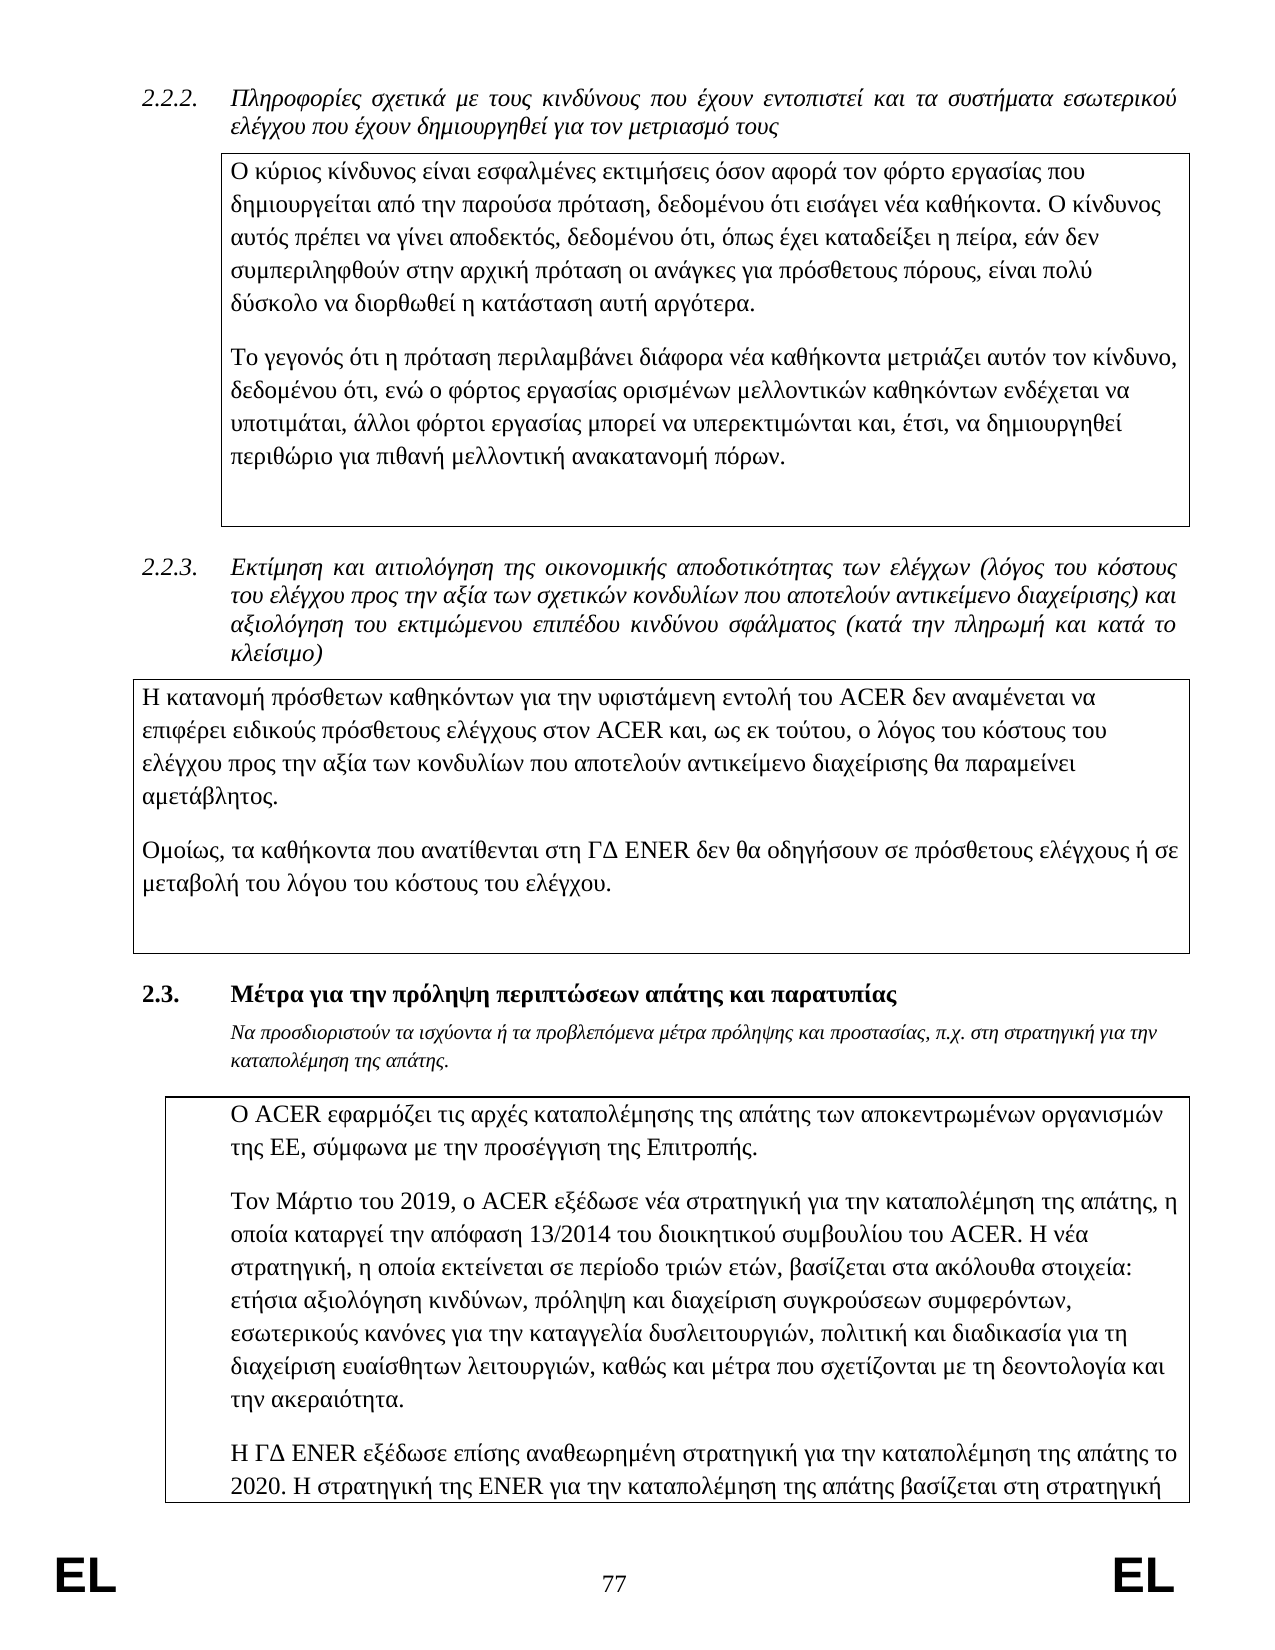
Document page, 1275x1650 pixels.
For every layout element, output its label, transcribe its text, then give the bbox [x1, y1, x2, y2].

text Το γεγονός ότι η πρόταση περιλαμβάνει διάφορα νέα καθήκοντα μετριάζει αυτόν τον κίνδυνο, δεδομένου ότι, ενώ ο φόρτος εργασίας ορισμένων μελλοντικών καθηκόντων ενδέχεται να υποτιμάται, άλλοι φόρτοι εργασίας μπορεί να υπερεκτιμώνται και, έτσι, να δημιουργηθεί περιθώριο για πιθανή μελλοντική ανακατανομή πόρων. [222, 339, 1189, 469]
text Ομοίως, τα καθήκοντα που ανατίθενται στη ΓΔ ENER δεν θα οδηγήσουν σε πρόσθετους ελέγχους ή σε μεταβολή του λόγου του κόστους του ελέγχου. [134, 832, 1189, 897]
text 2.2.2. Πληροφορίες σχετικά με τους κινδύνους που έχουν εντοπιστεί και τα συστήματα εσωτερικού ελέγχου που έχουν δημιουργηθεί για τον μετριασμό τους [142, 83, 1181, 140]
text Ο ACER εφαρμόζει τις αρχές καταπολέμησης της απάτης των αποκεντρωμένων οργανισμών της ΕΕ, σύμφωνα με την προσέγγιση της Επιτροπής. [166, 1098, 1189, 1161]
text Ο κύριος κίνδυνος είναι εσφαλμένες εκτιμήσεις όσον αφορά τον φόρτο εργασίας που δημιουργείται από την παρούσα πρόταση, δεδομένου ότι εισάγει νέα καθήκοντα. Ο κίνδυνος αυτός πρέπει να γίνει αποδεκτός, δεδομένου ότι, όπως έχει καταδείξει η πείρα, εάν δεν συμπεριληφθούν στην αρχική πρόταση οι ανάγκες για πρόσθετους πόρους, είναι πολύ δύσκολο να διορθωθεί η κατάσταση αυτή αργότερα. [222, 154, 1189, 317]
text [166, 1435, 1189, 1502]
text Τον Μάρτιο του 2019, ο ACER εξέδωσε νέα στρατηγική για την καταπολέμηση της απάτης, η οποία καταργεί την απόφαση 13/2014 του διοικητικού συμβουλίου του ACER. Η νέα στρατηγική, η οποία εκτείνεται σε περίοδο τριών ετών, βασίζεται στα ακόλουθα στοιχεία: ετήσια αξιολόγηση κινδύνων, πρόληψη και διαχείριση συγκρούσεων συμφερόντων, εσωτερικούς κανόνες για την καταγγελία δυσλειτουργιών, πολιτική και διαδικασία για τη διαχείριση ευαίσθητων λειτουργιών, καθώς και μέτρα που σχετίζονται με τη δεοντολογία και την ακεραιότητα. [166, 1183, 1189, 1413]
text 2.2.3. Εκτίμηση και αιτιολόγηση της οικονομικής αποδοτικότητας των ελέγχων (λόγος του κόστους του ελέγχου προς την αξία των σχετικών κονδυλίων που αποτελούν αντικείμενο διαχείρισης) και αξιολόγηση του εκτιμώμενου επιπέδου κινδύνου σφάλματος (κατά την πληρωμή και κατά το κλείσιμο) [142, 552, 1181, 667]
text Η κατανομή πρόσθετων καθηκόντων για την υφιστάμενη εντολή του ACER δεν αναμένεται να επιφέρει ειδικούς πρόσθετους ελέγχους στον ACER και, ως εκ τούτου, ο λόγος του κόστους του ελέγχου προς την αξία των κονδυλίων που αποτελούν αντικείμενο διαχείρισης θα παραμείνει αμετάβλητος. [134, 680, 1189, 810]
text Να προσδιοριστούν τα ισχύοντα ή τα προβλεπόμενα μέτρα πρόληψης και προστασίας, π.χ. στη στρατηγική για την καταπολέμηση της απάτης. [230, 1020, 1181, 1072]
text 2.3. Μέτρα για την πρόληψη περιπτώσεων απάτης και παρατυπίας [142, 979, 1181, 1008]
